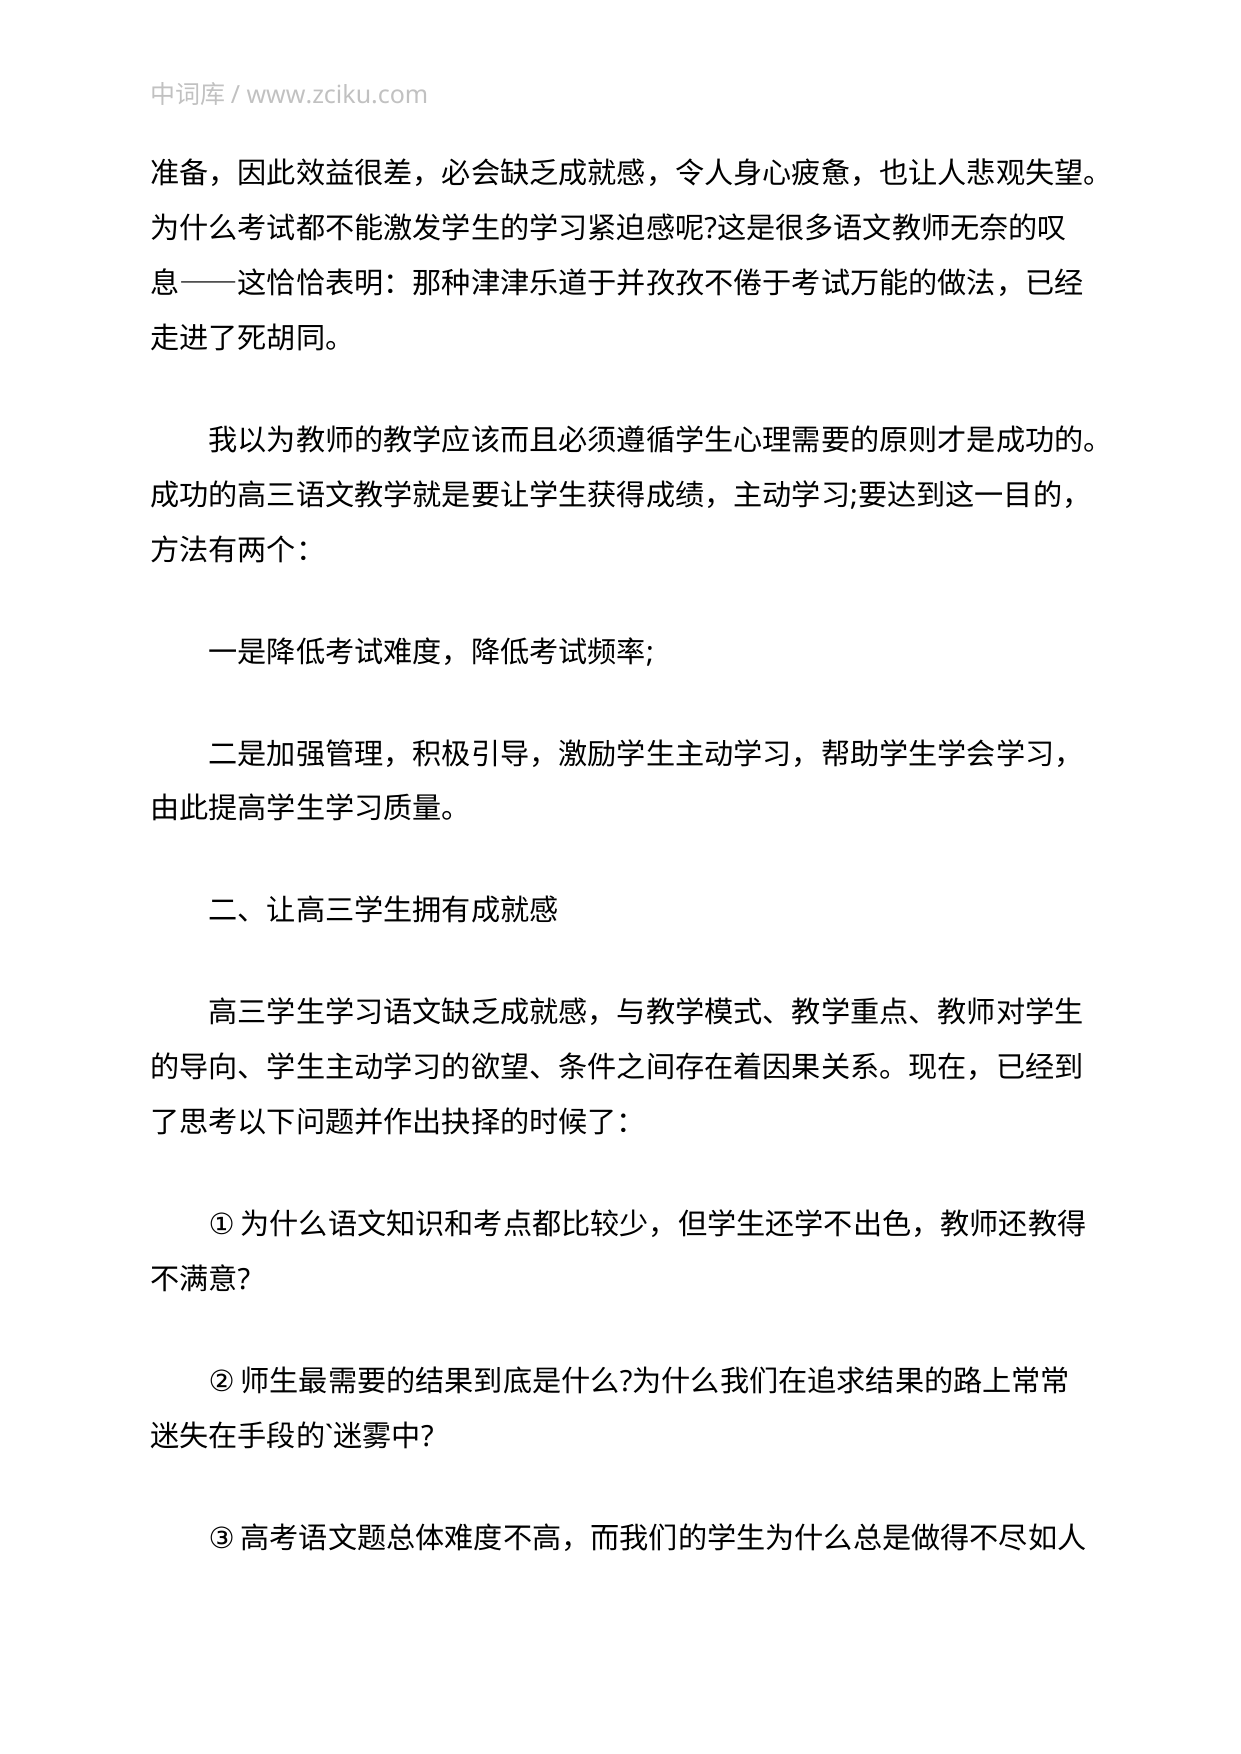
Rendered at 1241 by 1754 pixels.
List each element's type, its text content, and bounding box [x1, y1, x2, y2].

text 高三学生学习语文缺乏成就感，与教学模式、教学重点、教师对学生的导向、学生主动学习的欲望、条件之间存在着因果关系。现在，已经到了思考以下问题并作出抉择的时候了： [150, 989, 1090, 1141]
text 二是加强管理，积极引导，激励学生主动学习，帮助学生学会学习，由此提高学生学习质量。 [150, 730, 1090, 827]
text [150, 1514, 1090, 1557]
text ①为什么语文知识和考点都比较少，但学生还学不出色，教师还教得不满意? [150, 1200, 1090, 1298]
text ②师生最需要的结果到底是什么?为什么我们在追求结果的路上常常迷失在手段的`迷雾中? [150, 1357, 1090, 1454]
text 一是降低考试难度，降低考试频率; [150, 628, 1090, 671]
text 我以为教师的教学应该而且必须遵循学生心理需要的原则才是成功的。成功的高三语文教学就是要让学生获得成绩，主动学习;要达到这一目的，方法有两个： [150, 417, 1090, 569]
text 二、让高三学生拥有成就感 [150, 887, 1090, 929]
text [150, 150, 1090, 357]
